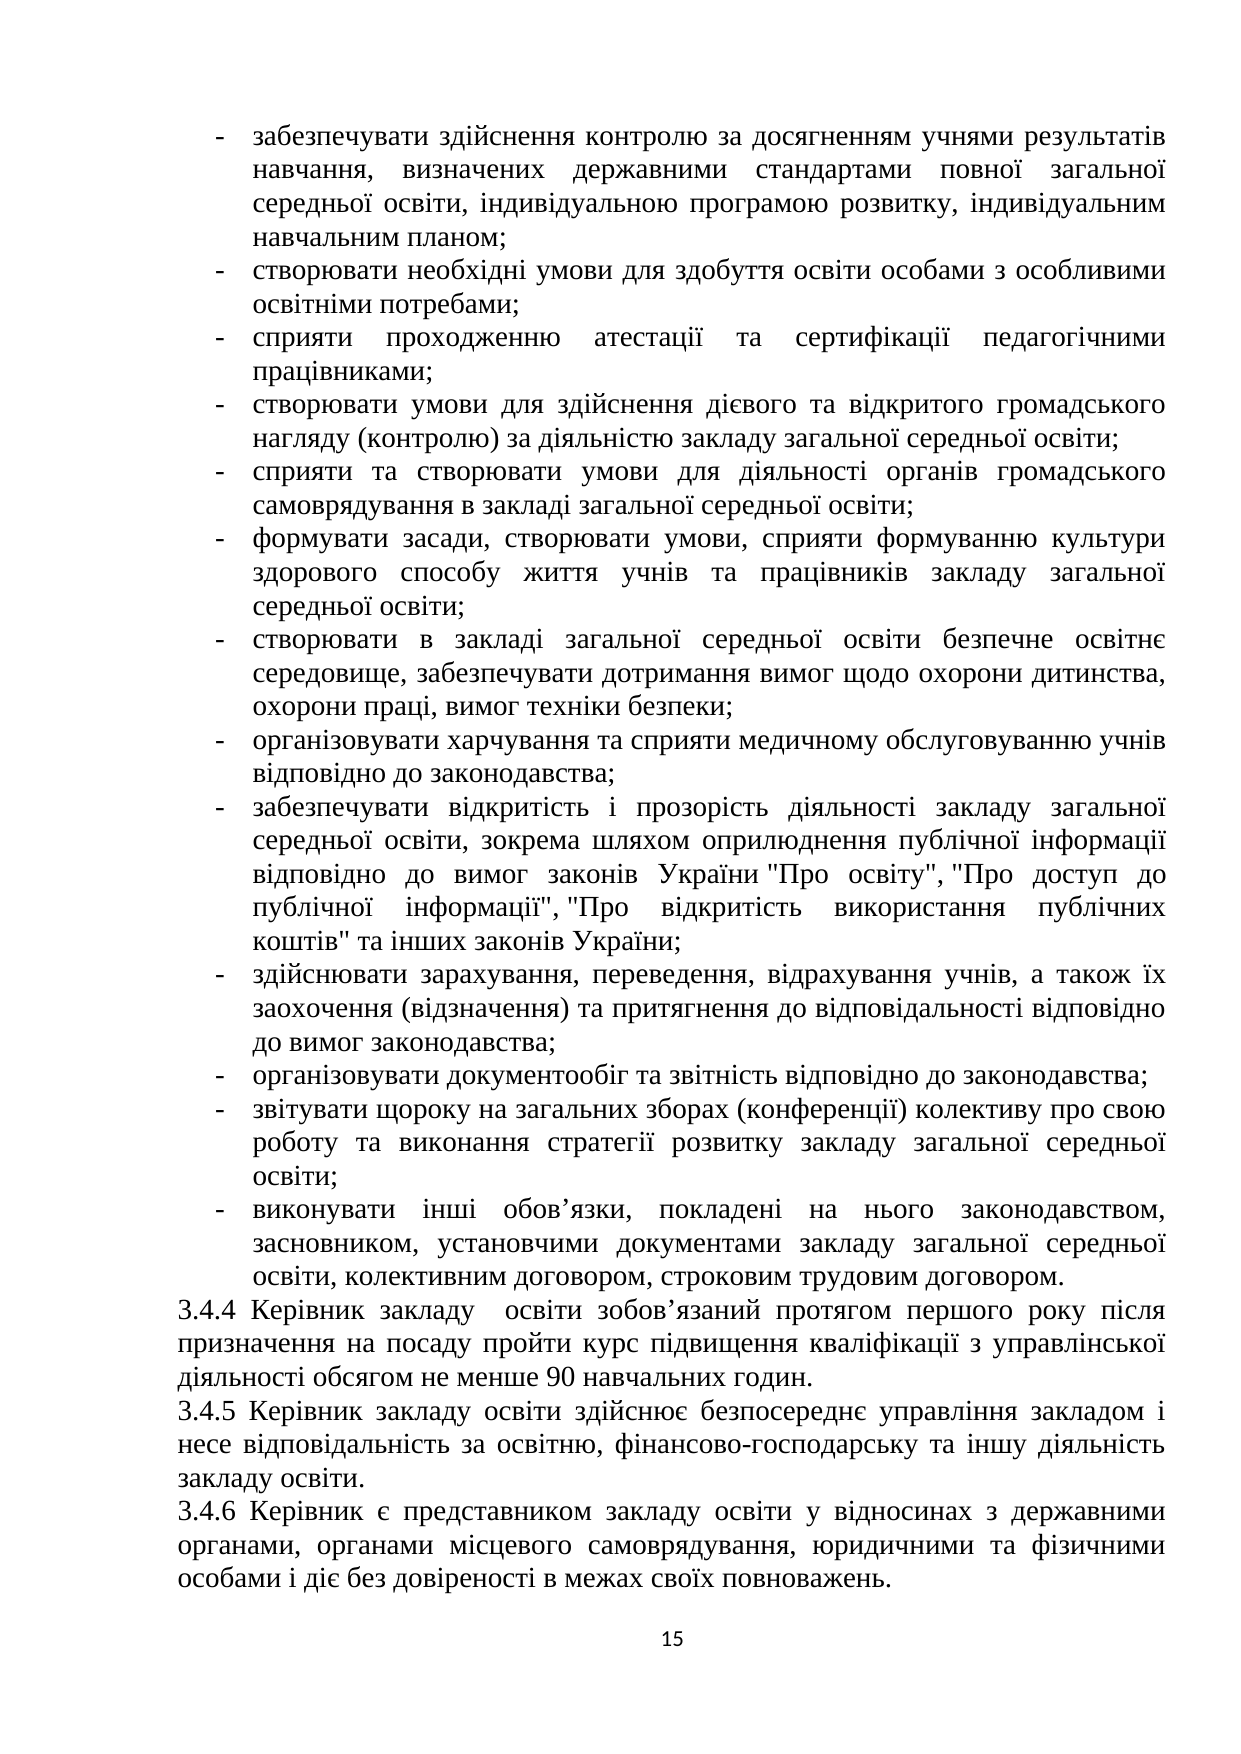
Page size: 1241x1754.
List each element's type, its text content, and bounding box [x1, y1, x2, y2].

list забезпечувати відкритість і прозорість діяльності закладу загальної середньої освіти, зокрема шляхом оприлюднення публічної інформації відповідно до вимог законів України "Про освіту", "Про доступ до публічної інформації", "Про відкритість використання публічних коштів" та інших законів України; [215, 789, 1167, 957]
list організовувати документообіг та звітність відповідно до законодавства; [215, 1057, 1167, 1091]
text 3.4.6 Керівник є представником закладу освіти у відносинах з державними органами, органами місцевого самоврядування, юридичними та фізичними особами і діє без довіреності в межах своїх повноважень. [177, 1493, 1167, 1594]
list організовувати харчування та сприяти медичному обслуговуванню учнів відповідно до законодавства; [215, 722, 1167, 789]
list сприяти та створювати умови для діяльності органів громадського самоврядування в закладі загальної середньої освіти; [215, 453, 1167, 521]
text 3.4.5 Керівник закладу освіти здійснює безпосереднє управління закладом і несе відповідальність за освітню, фінансово-господарську та іншу діяльність закладу освіти. [177, 1393, 1167, 1493]
list виконувати інші обов’язки, покладені на нього законодавством, засновником, установчими документами закладу загальної середньої освіти, колективним договором, строковим трудовим договором. [215, 1191, 1167, 1292]
list звітувати щороку на загальних зборах (конференції) колективу про свою роботу та виконання стратегії розвитку закладу загальної середньої освіти; [215, 1091, 1167, 1191]
list сприяти проходженню атестації та сертифікації педагогічними працівниками; [215, 319, 1167, 386]
text 3.4.4 Керівник закладу освіти зобов’язаний протягом першого року після призначення на посаду пройти курс підвищення кваліфікації з управлінської діяльності обсягом не менше 90 навчальних годин. [177, 1292, 1167, 1393]
list формувати засади, створювати умови, сприяти формуванню культури здорового способу життя учнів та працівників закладу загальної середньої освіти; [215, 521, 1167, 621]
list забезпечувати здійснення контролю за досягненням учнями результатів навчання, визначених державними стандартами повної загальної середньої освіти, індивідуальною програмою розвитку, індивідуальним навчальним планом; [215, 118, 1167, 252]
list створювати в закладі загальної середньої освіти безпечне освітнє середовище, забезпечувати дотримання вимог щодо охорони дитинства, охорони праці, вимог техніки безпеки; [215, 621, 1167, 722]
list створювати необхідні умови для здобуття освіти особами з особливими освітніми потребами; [215, 252, 1167, 319]
list створювати умови для здійснення дієвого та відкритого громадського нагляду (контролю) за діяльністю закладу загальної середньої освіти; [215, 386, 1167, 453]
list здійснювати зарахування, переведення, відрахування учнів, а також їх заохочення (відзначення) та притягнення до відповідальності відповідно до вимог законодавства; [215, 957, 1167, 1057]
